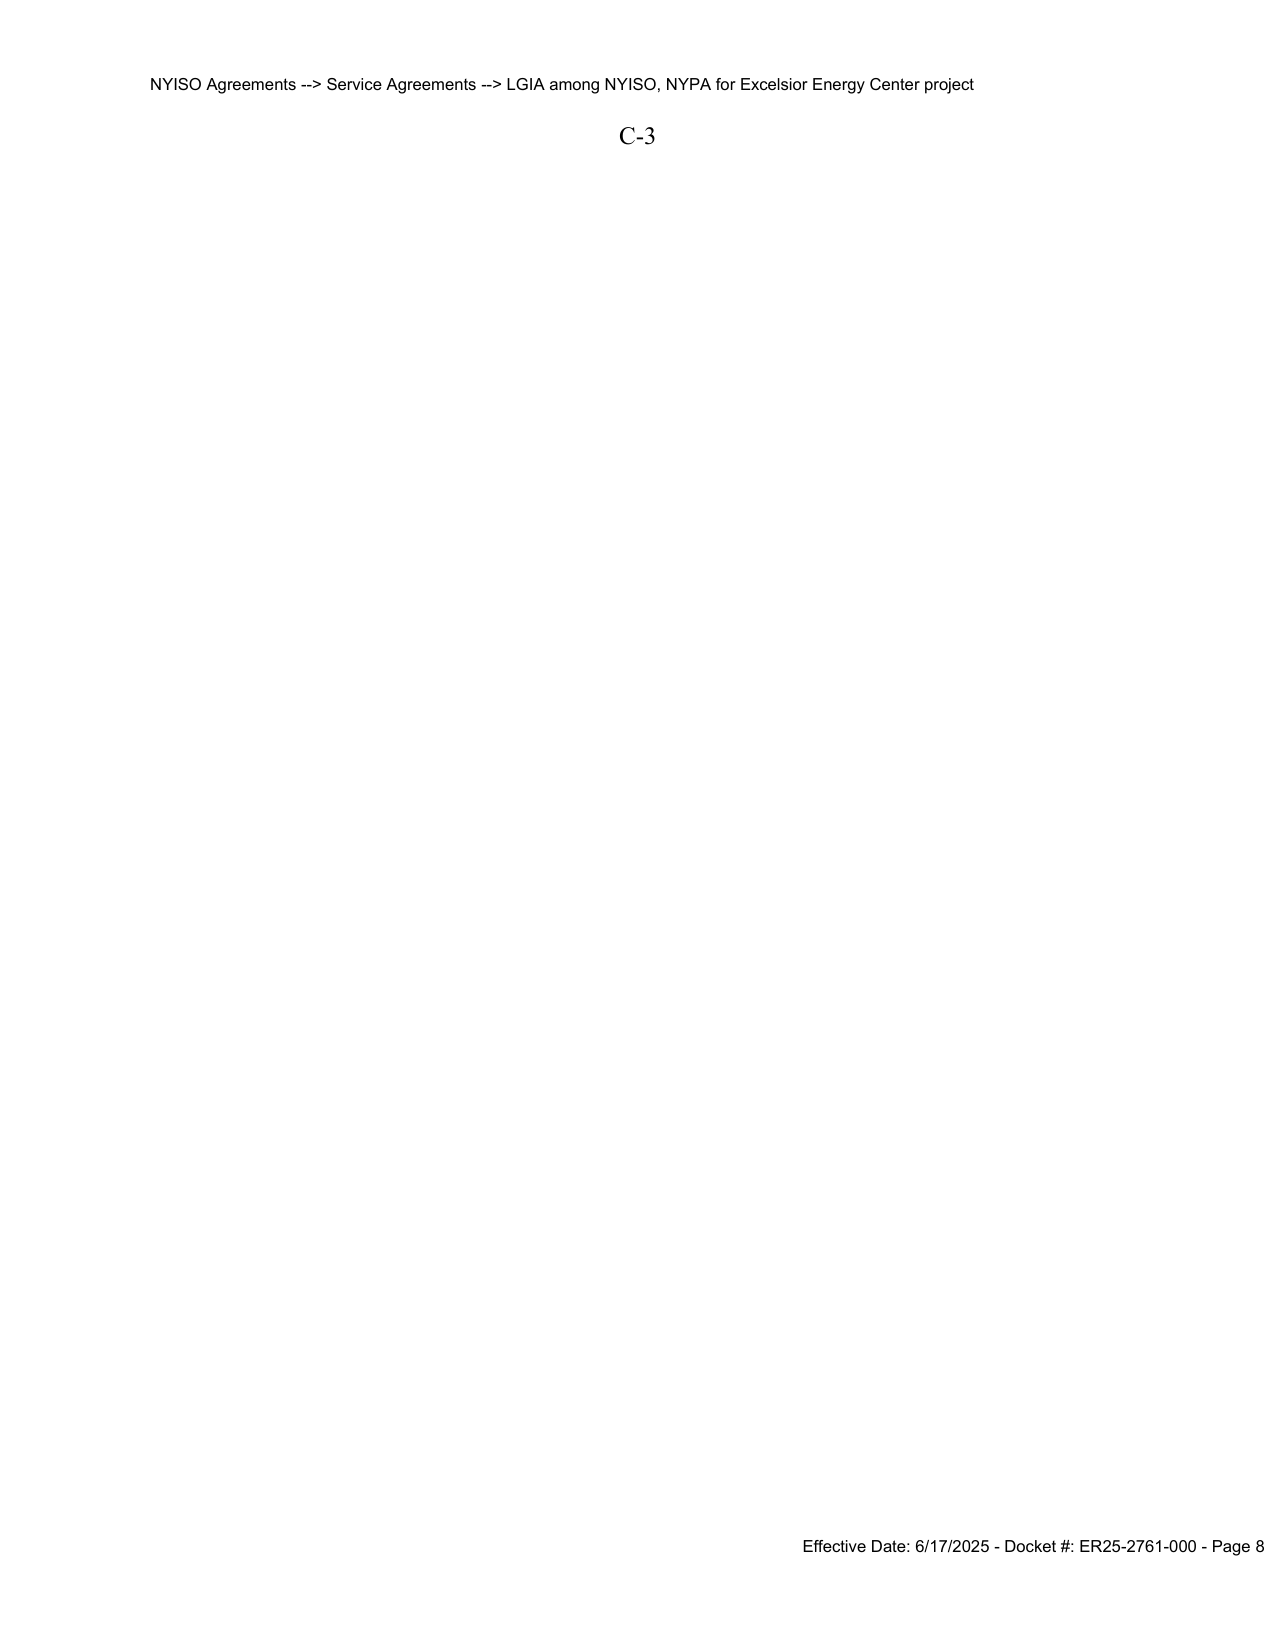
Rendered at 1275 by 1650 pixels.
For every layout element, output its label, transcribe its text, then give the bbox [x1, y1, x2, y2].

list C-3 [619, 121, 1264, 150]
